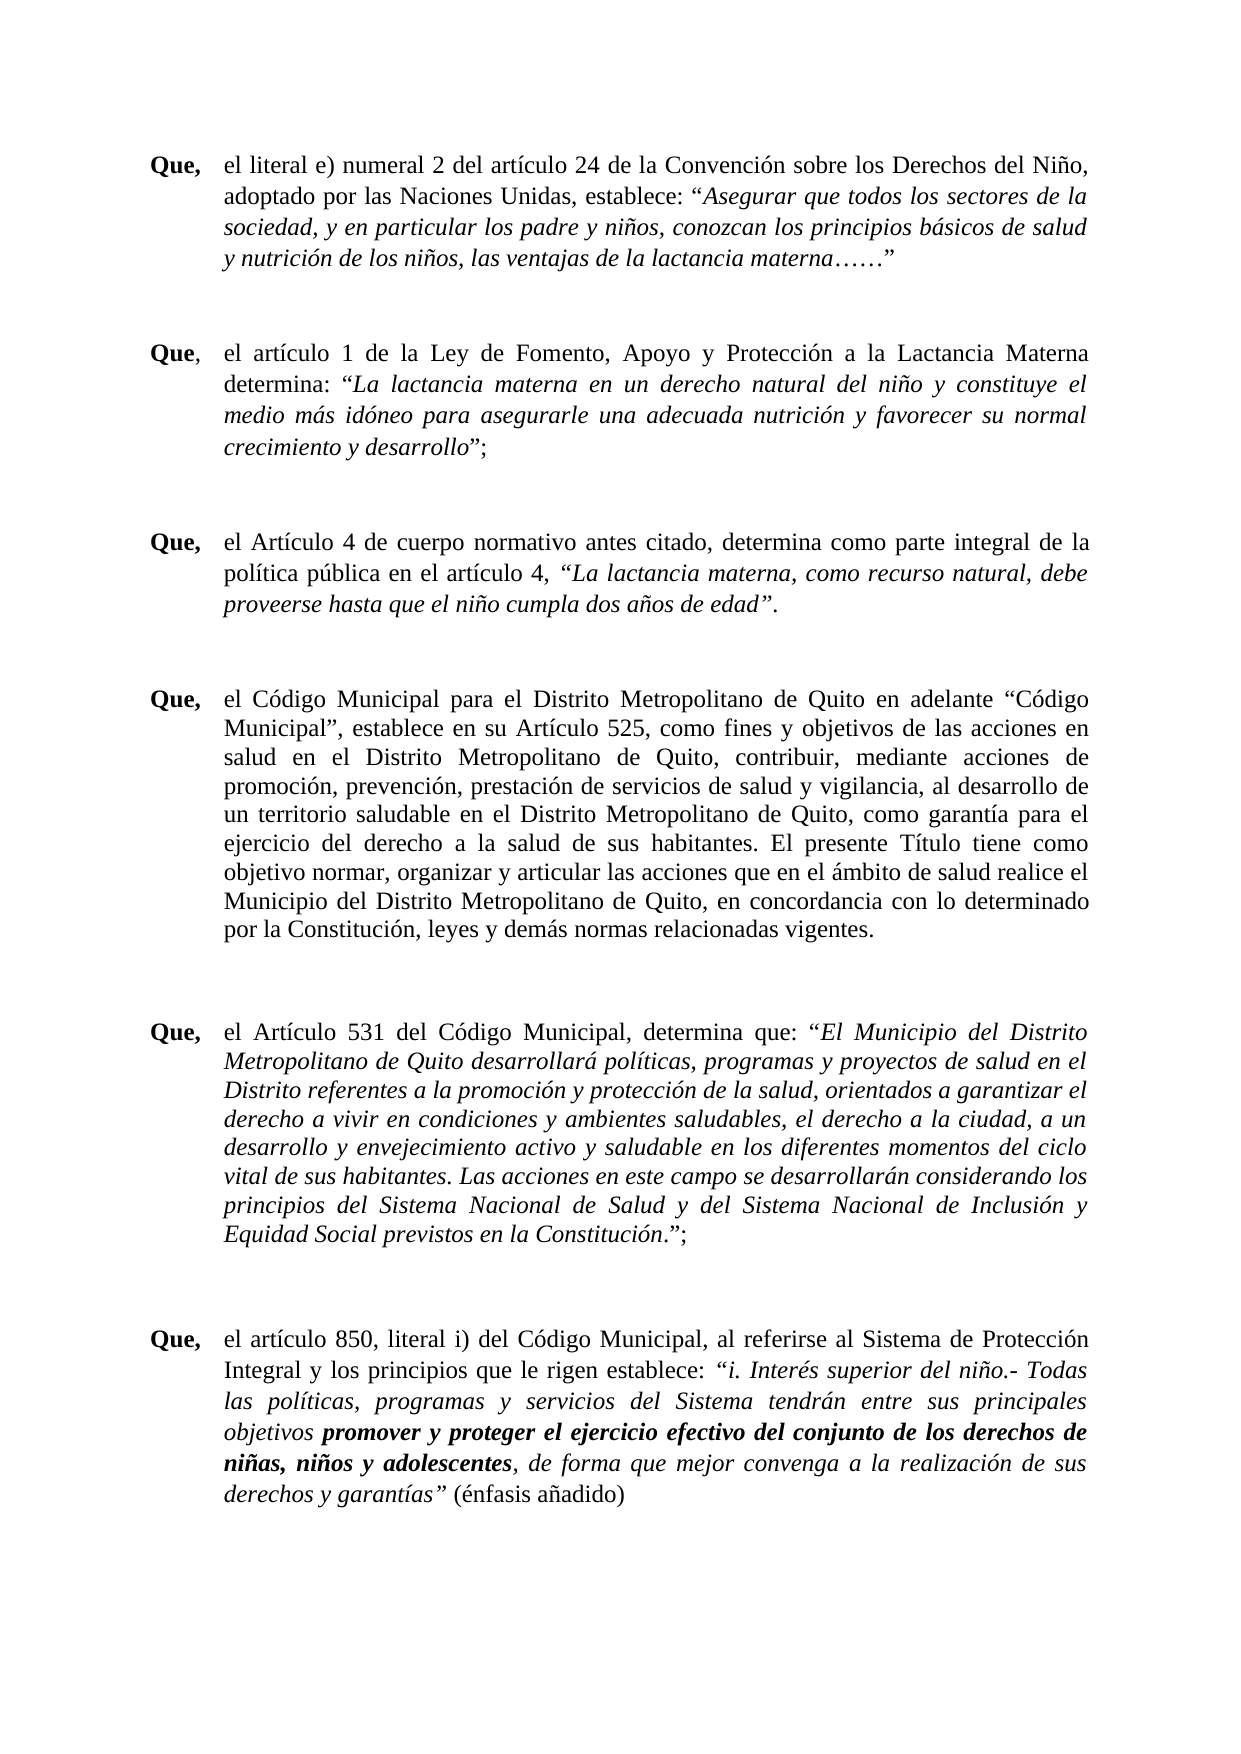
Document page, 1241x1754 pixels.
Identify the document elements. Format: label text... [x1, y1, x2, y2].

text Que, el Artículo 531 del Código Municipal, determina que: “El Municipio del Distrito Metropolitano de Quito desarrollará políticas, programas y proyectos de salud en el Distrito referentes a la promoción y protección de la salud, orientados a garantizar el derecho a vivir en condiciones y ambientes saludables, el derecho a la ciudad, a un desarrollo y envejecimiento activo y saludable en los diferentes momentos del ciclo vital de sus habitantes. Las acciones en este campo se desarrollarán considerando los principios del Sistema Nacional de Salud y del Sistema Nacional de Inclusión y Equidad Social previstos en la Constitución.”; [150, 1017, 1090, 1247]
text Que, el artículo 1 de la Ley de Fomento, Apoyo y Protección a la Lactancia Materna determina: “La lactancia materna en un derecho natural del niño y constituye el medio más idóneo para asegurarle una adecuada nutrición y favorecer su normal crecimiento y desarrollo”; [150, 338, 1090, 460]
text Que, el artículo 850, literal i) del Código Municipal, al referirse al Sistema de Protección Integral y los principios que le rigen establece: “i. Interés superior del niño.- Todas las políticas, programas y servicios del Sistema tendrán entre sus principales objetivos promover y proteger el ejercicio efectivo del conjunto de los derechos de niñas, niños y adolescentes, de forma que mejor convenga a la realización de sus derechos y garantías” (énfasis añadido) [150, 1324, 1090, 1508]
text Que, el Artículo 4 de cuerpo normativo antes citado, determina como parte integral de la política pública en el artículo 4, “La lactancia materna, como recurso natural, debe proveerse hasta que el niño cumpla dos años de edad”. [150, 527, 1090, 618]
text Que, el Código Municipal para el Distrito Metropolitano de Quito en adelante “Código Municipal”, establece en su Artículo 525, como fines y objetivos de las acciones en salud en el Distrito Metropolitano de Quito, contribuir, mediante acciones de promoción, prevención, prestación de servicios de salud y vigilancia, al desarrollo de un territorio saludable en el Distrito Metropolitano de Quito, como garantía para el ejercicio del derecho a la salud de sus habitantes. El presente Título tiene como objetivo normar, organizar y articular las acciones que en el ámbito de salud realice el Municipio del Distrito Metropolitano de Quito, en concordancia con lo determinado por la Constitución, leyes y demás normas relacionadas vigentes. [150, 684, 1090, 943]
text Que, el literal e) numeral 2 del artículo 24 de la Convención sobre los Derechos del Niño, adoptado por las Naciones Unidas, establece: “Asegurar que todos los sectores de la sociedad, y en particular los padre y niños, conozcan los principios básicos de salud y nutrición de los niños, las ventajas de la lactancia materna……” [150, 150, 1090, 272]
